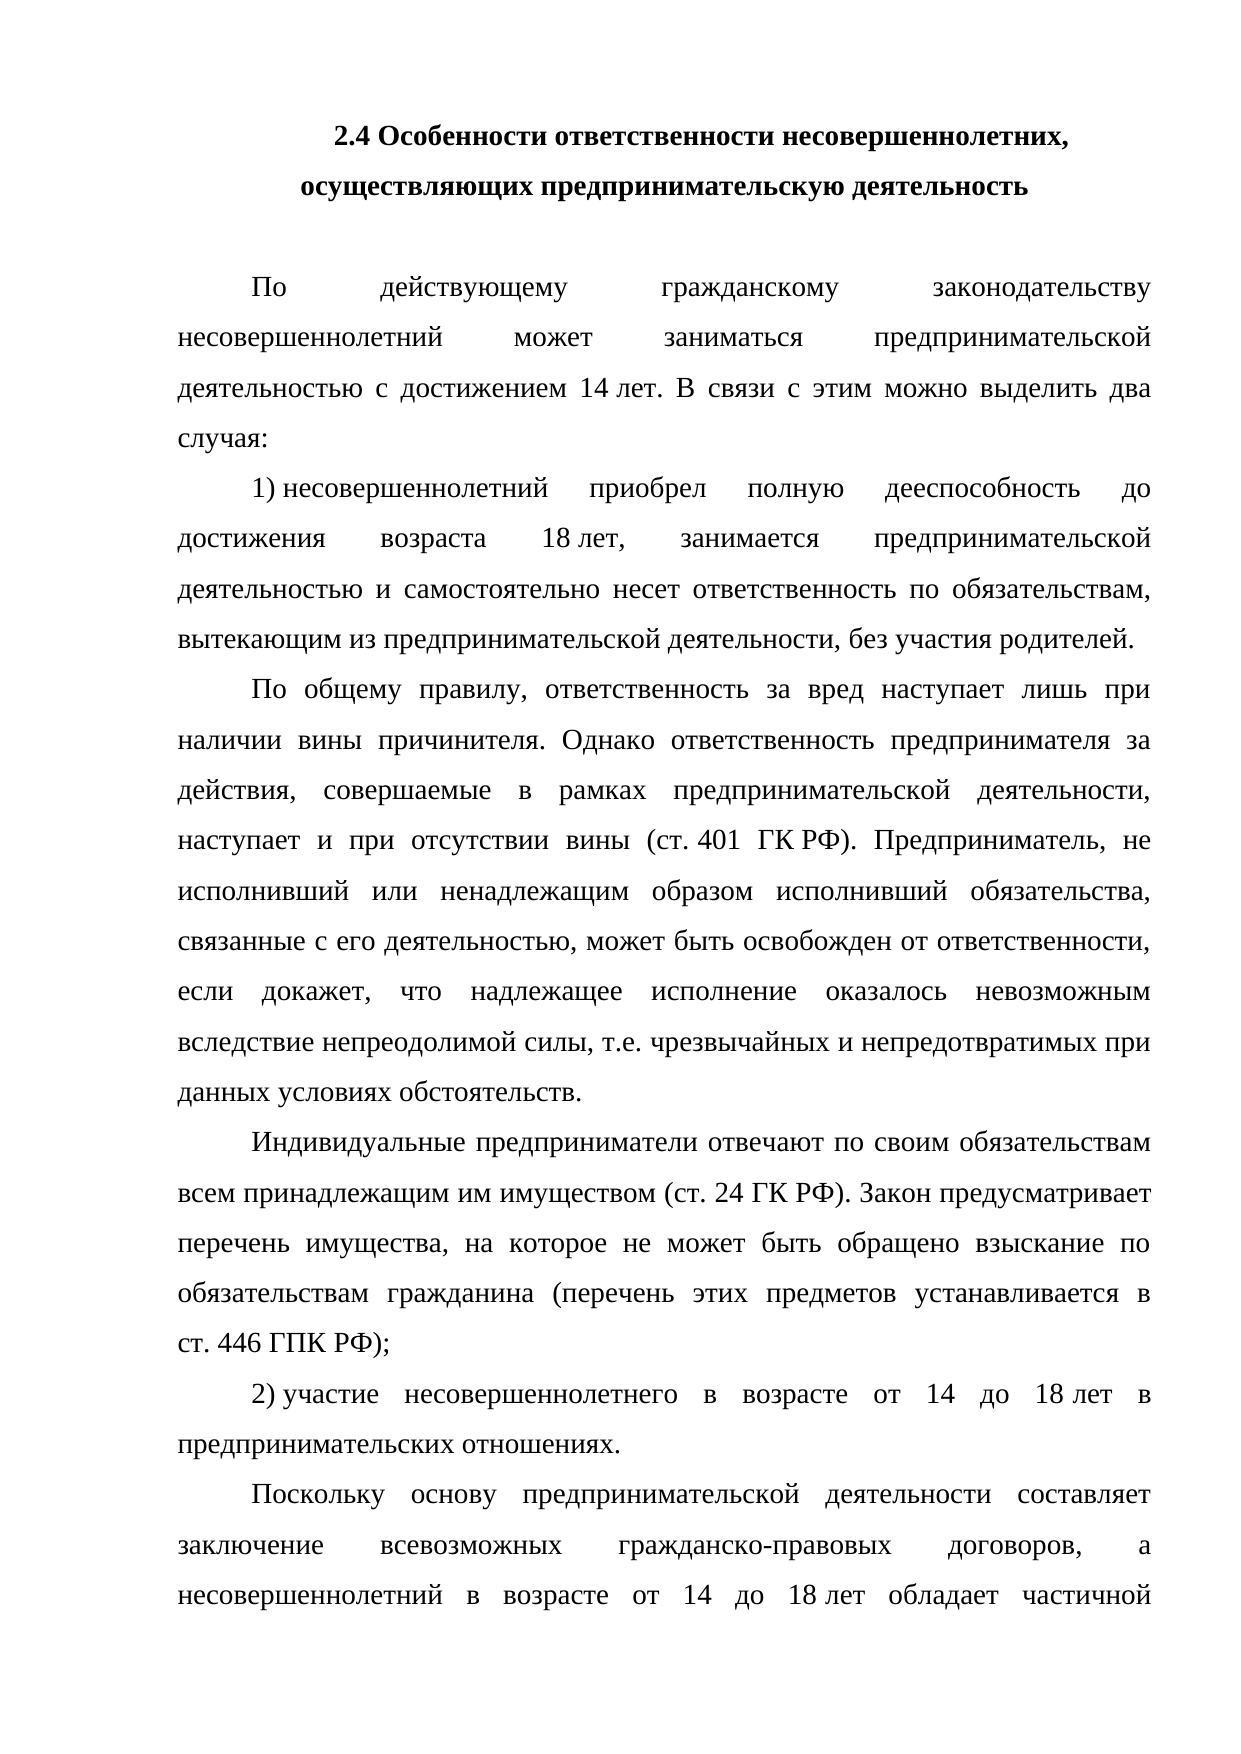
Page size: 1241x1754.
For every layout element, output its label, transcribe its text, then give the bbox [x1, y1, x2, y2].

text 2.4 Особенности ответственности несовершеннолетних, осуществляющих предпринимательскую деятельность [177, 118, 1152, 202]
text Индивидуальные предприниматели отвечают по своим обязательствам всем принадлежащим им имуществом (ст. 24 ГК РФ). Закон предусматривает перечень имущества, на которое не может быть обращено взыскание по обязательствам гражданина (перечень этих предметов устанавливается в ст. 446 ГПК РФ); [177, 1124, 1152, 1359]
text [177, 1477, 1152, 1611]
text 1) несовершеннолетний приобрел полную дееспособность до достижения возраста 18 лет, занимается предпринимательской деятельностью и самостоятельно несет ответственность по обязательствам, вытекающим из предпринимательской деятельности, без участия родителей. [177, 470, 1152, 655]
text 2) участие несовершеннолетнего в возрасте от 14 до 18 лет в предпринимательских отношениях. [177, 1376, 1152, 1460]
text По действующему гражданскому законодательству несовершеннолетний может заниматься предпринимательской деятельностью с достижением 14 лет. В связи с этим можно выделить два случая: [177, 269, 1152, 453]
text По общему правилу, ответственность за вред наступает лишь при наличии вины причинителя. Однако ответственность предпринимателя за действия, совершаемые в рамках предпринимательской деятельности, наступает и при отсутствии вины (ст. 401 ГК РФ). Предприниматель, не исполнивший или ненадлежащим образом исполнивший обязательства, связанные с его деятельностью, может быть освобожден от ответственности, если докажет, что надлежащее исполнение оказалось невозможным вследствие непреодолимой силы, т.е. чрезвычайных и непредотвратимых при данных условиях обстоятельств. [177, 672, 1152, 1108]
